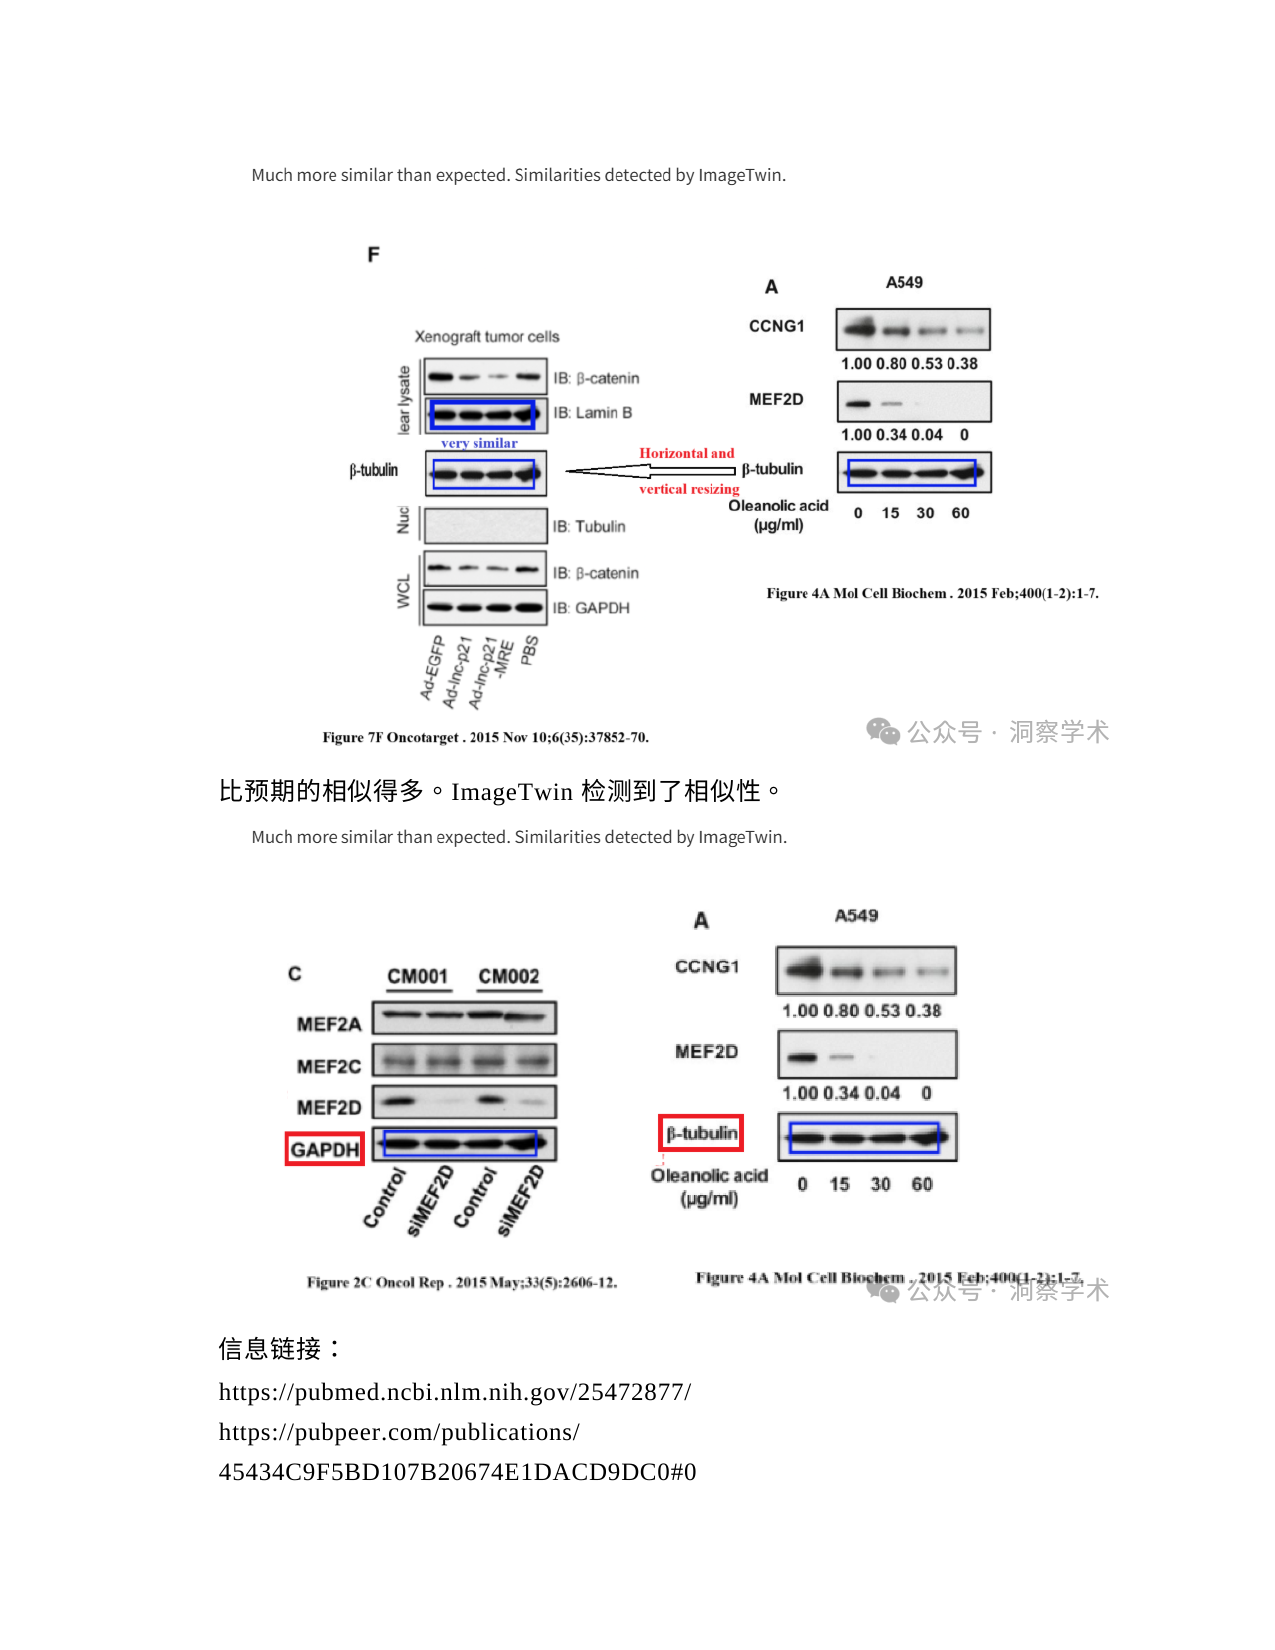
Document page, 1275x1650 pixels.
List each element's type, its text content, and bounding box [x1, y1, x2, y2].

text https://pubmed.ncbi.nlm.nih.gov/25472877/ [219, 1365, 1056, 1405]
text https://pubpeer.com/publications/45434C9F5BD107B20674E1DACD9DC0#0 [219, 1405, 1056, 1485]
picture [237, 807, 1138, 1326]
picture [237, 150, 1138, 768]
text 比预期的相似得多。ImageTwin 检测到了相似性。 [219, 767, 1056, 807]
text 信息链接： [219, 1325, 1056, 1365]
